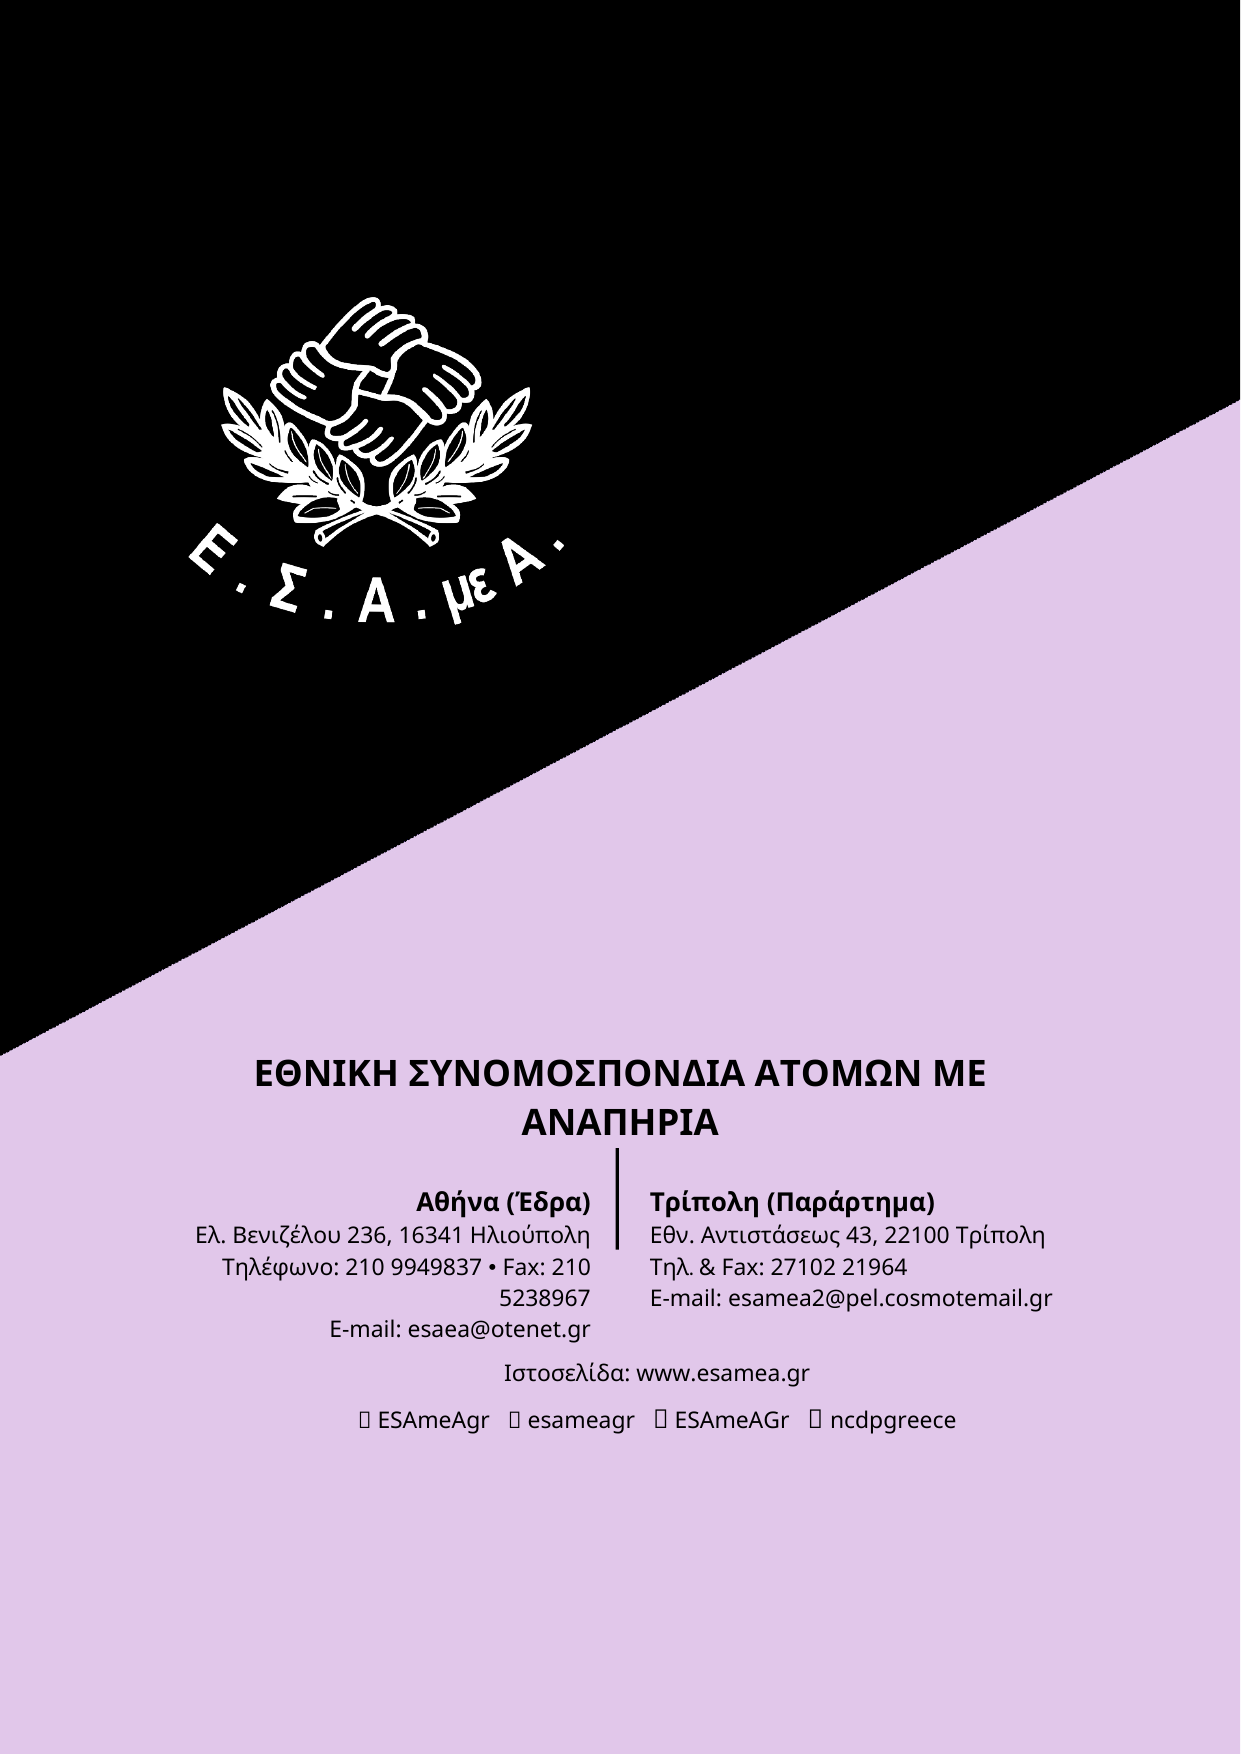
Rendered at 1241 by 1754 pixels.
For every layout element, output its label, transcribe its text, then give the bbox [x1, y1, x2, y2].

text Αθήνα (Έδρα) [177, 1184, 591, 1219]
text E-mail: esaea@otenet.gr [177, 1313, 591, 1344]
text Τρίπολη (Παράρτημα) [649, 1184, 1063, 1219]
text Ελ. Βενιζέλου 236, 16341 Ηλιούπολη [177, 1219, 591, 1251]
text  ESAmeAgr  esameagr  ESAmeAGr  ncdpgreece [251, 1401, 1063, 1436]
text E-mail: esamea2@pel.cosmotemail.gr [649, 1282, 1063, 1313]
text ΕΘΝΙΚΗ ΣΥΝΟΜΟΣΠΟΝΔΙΑ ΑΤΟΜΩΝ ΜΕ ΑΝΑΠΗΡΙΑ [177, 1047, 1063, 1146]
picture [0, 0, 1241, 1754]
text Εθν. Αντιστάσεως 43, 22100 Τρίπολη [649, 1219, 1063, 1251]
text Ιστοσελίδα: www.esamea.gr [251, 1357, 1063, 1388]
text Τηλέφωνο: 210 9949837 Fax: 210 5238967 [177, 1251, 591, 1313]
text Τηλ. & Fax: 27102 21964 [649, 1251, 1063, 1282]
